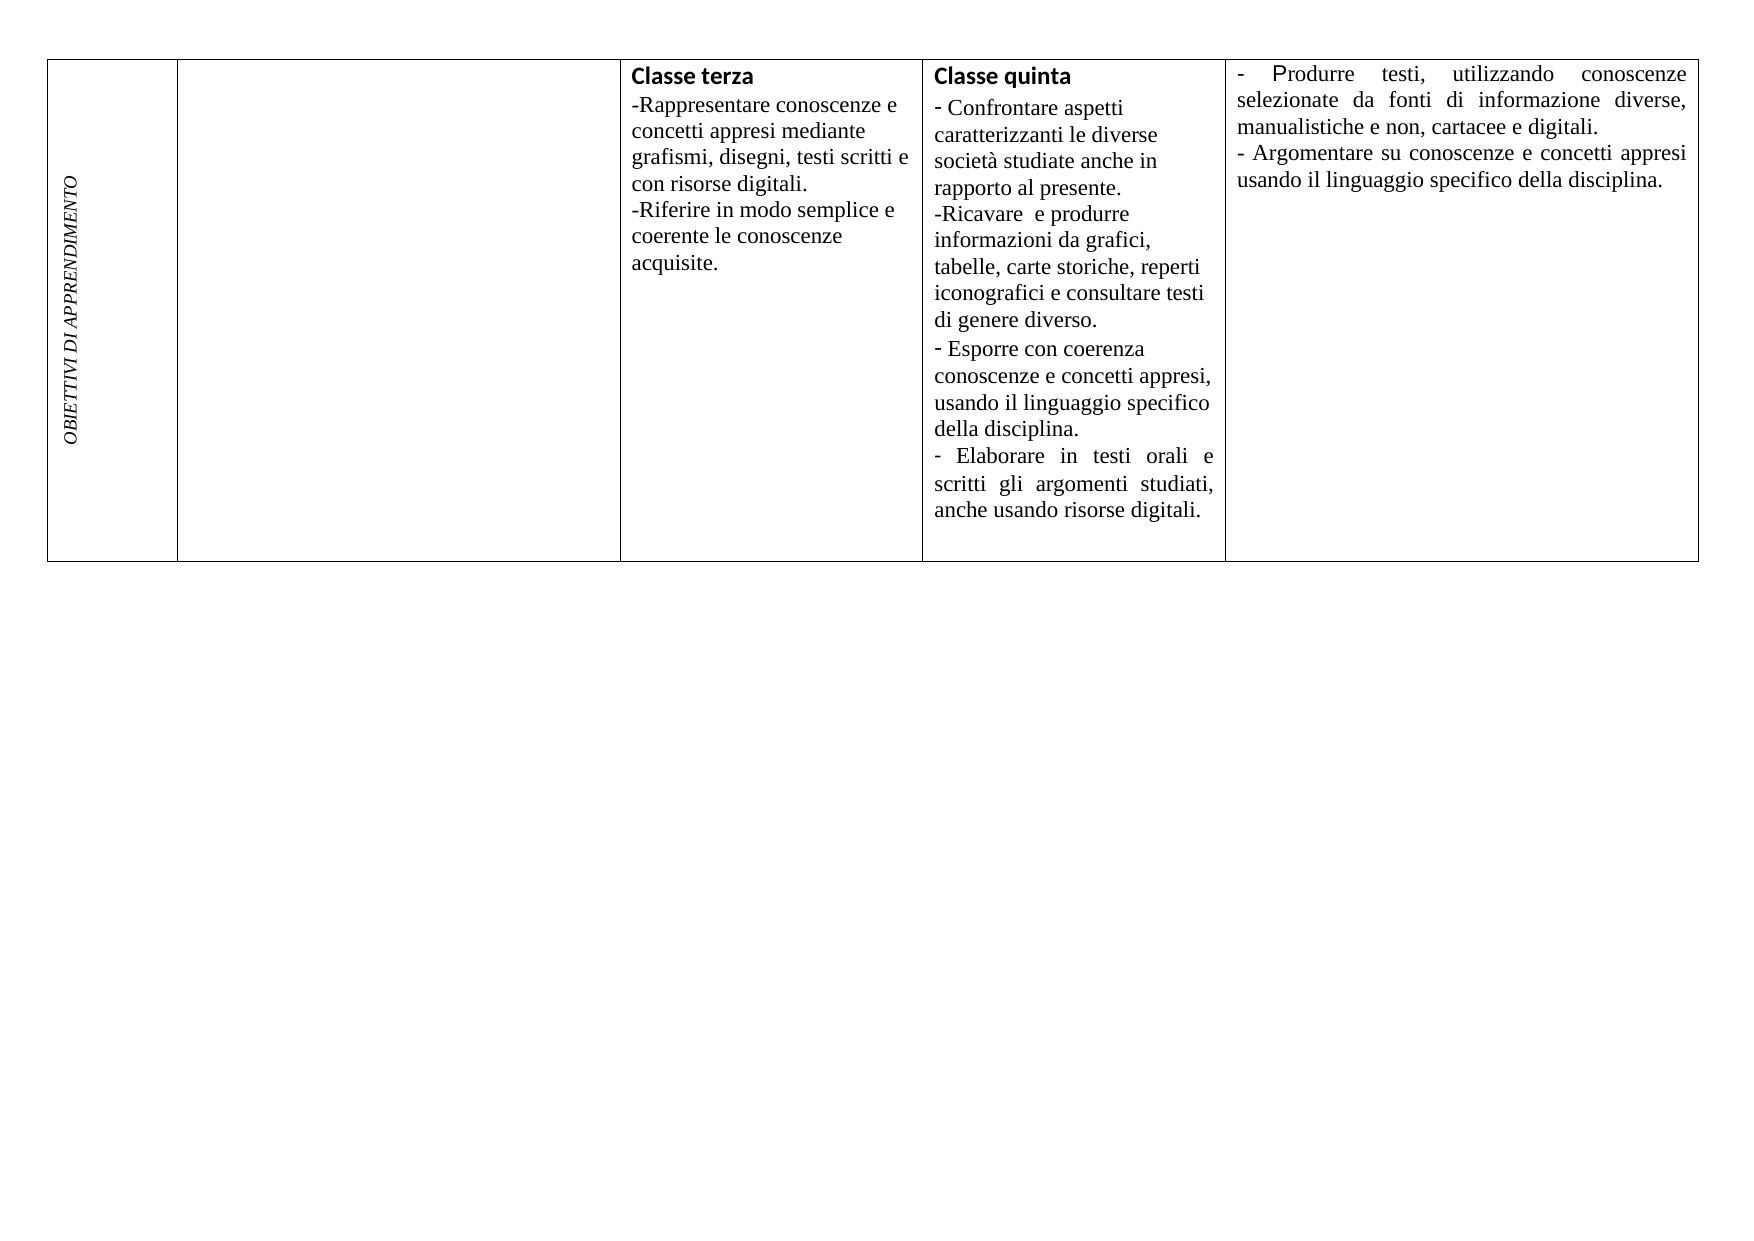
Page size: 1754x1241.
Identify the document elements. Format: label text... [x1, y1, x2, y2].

table_cell OBIETTIVI DI APPRENDIMENTO [48, 60, 177, 561]
table_cell Classe quinta - Confrontare aspetti caratterizzanti le diverse società studiate anche in rapporto al presente. -Ricavare e produrre informazioni da grafici, tabelle, carte storiche, reperti iconografici e consultare testi di genere diverso. - Esporre con coerenza conoscenze e concetti appresi, usando il linguaggio specifico della disciplina. - Elaborare in testi orali e scritti gli argomenti studiati, anche usando risorse digitali. [923, 60, 1225, 561]
table_cell Classe terza -Rappresentare conoscenze e concetti appresi mediante grafismi, disegni, testi scritti e con risorse digitali. -Riferire in modo semplice e coerente le conoscenze acquisite. [621, 60, 922, 561]
table_cell [178, 60, 620, 561]
table_cell - Produrre testi, utilizzando conoscenze selezionate da fonti di informazione diverse, manualistiche e non, cartacee e digitali. - Argomentare su conoscenze e concetti appresi usando il linguaggio specifico della disciplina. [1226, 60, 1698, 561]
